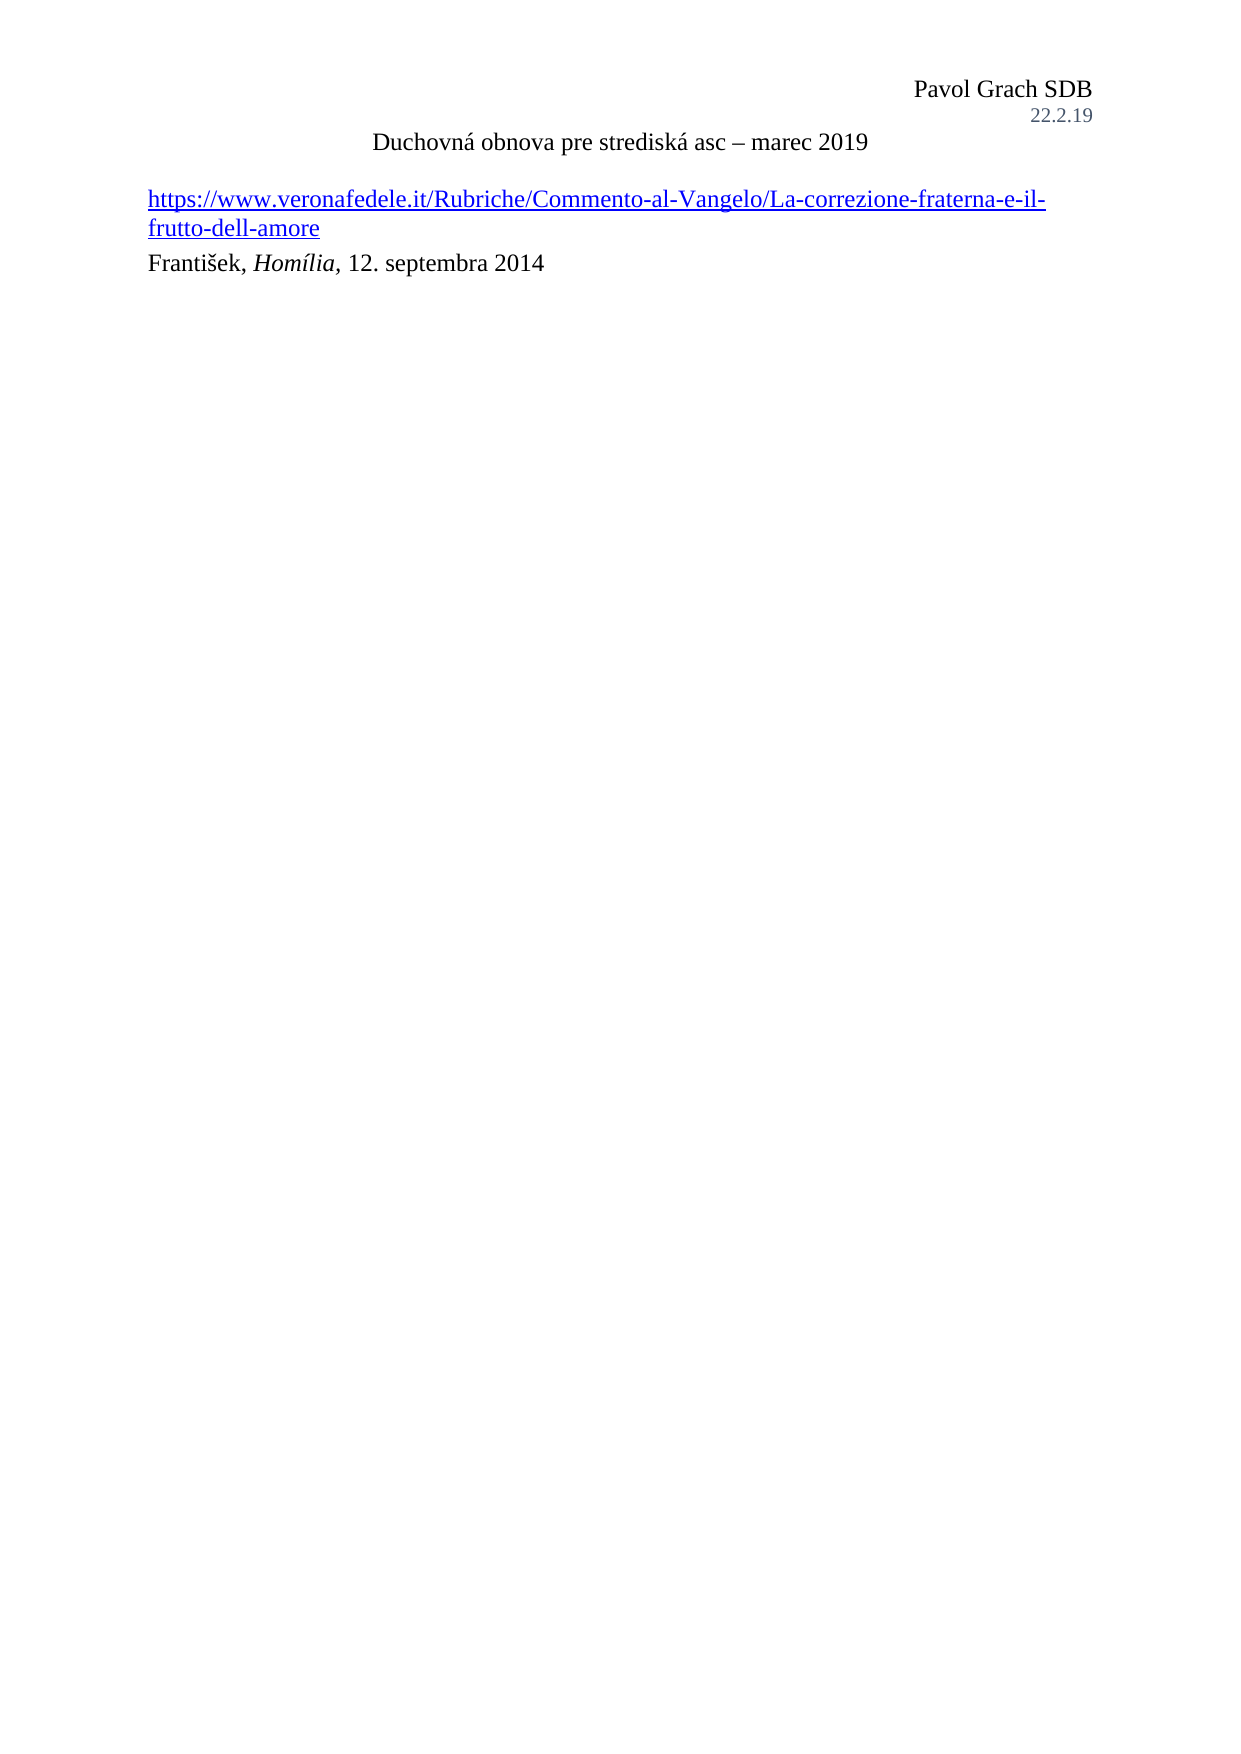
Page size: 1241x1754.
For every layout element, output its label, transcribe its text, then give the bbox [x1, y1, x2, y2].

text František, Homília, 12. septembra 2014 [148, 248, 1093, 277]
text https://www.veronafedele.it/Rubriche/Commento-al-Vangelo/La-correzione-fraterna-e-il-frutto-dell-amore [148, 184, 1093, 242]
